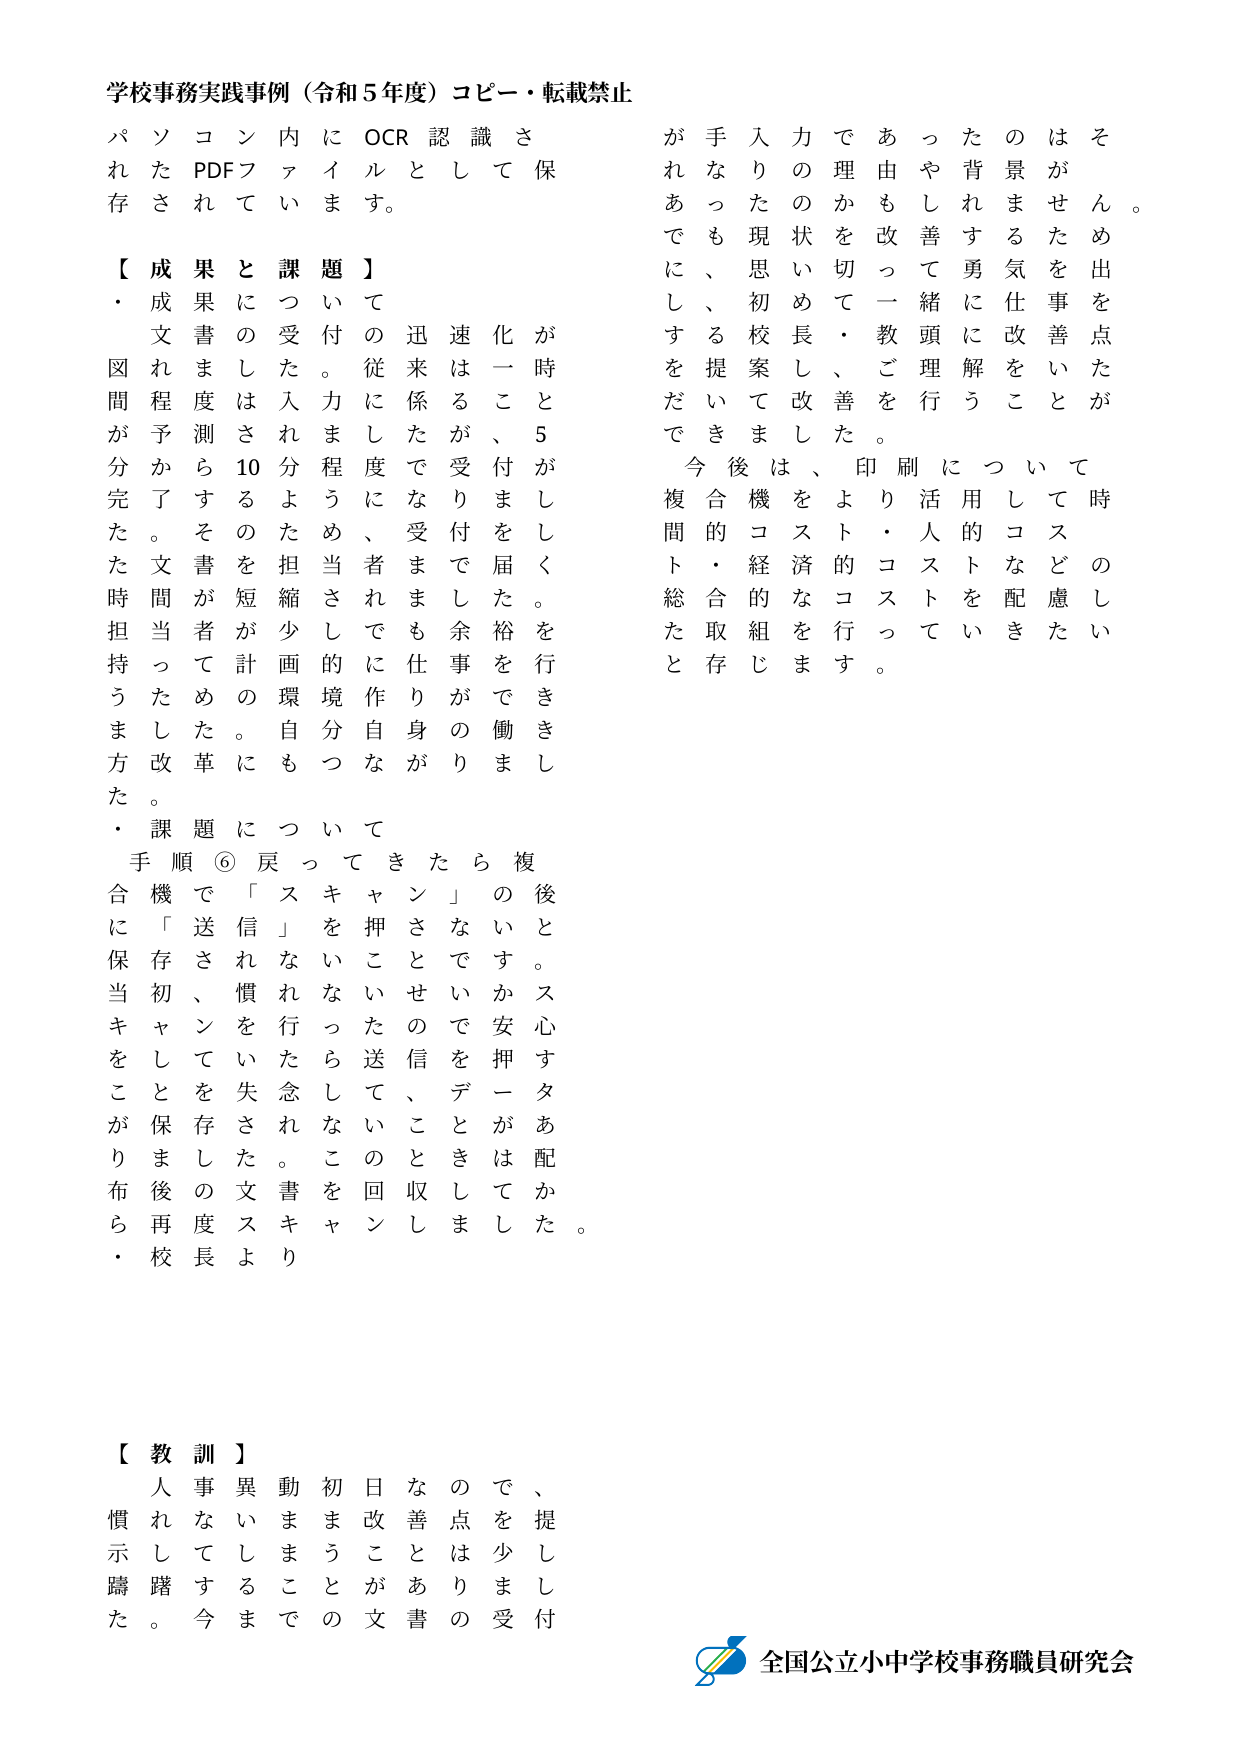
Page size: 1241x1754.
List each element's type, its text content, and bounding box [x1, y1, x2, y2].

text 【成果と課題】 [108, 252, 598, 284]
text 【教訓】 [108, 1437, 598, 1469]
text パソコン内にOCR認識されたPDFファイルとして保存されています。 [108, 120, 598, 219]
text 文書の受付の迅速化が図れました。従来は一時間程度は入力に係ることが予測されましたが、5分から10分程度で受付が完了するようになりました。そのため、受付をした文書を担当者まで届く時間が短縮されました。担当者が少しでも余裕を持って計画的に仕事を行うための環境作りができました。自分自身の働き方改革にもつながりました。 [108, 317, 598, 811]
text 人事異動初日なので、慣れないまま改善点を提示してしまうことは少し躊躇することがありました。今までの文書の受付が手入力であったのはそれなりの理由や背景があったのかもしれません。でも現状を改善するために、思い切って勇気を出し、初めて一緒に仕事をする校長・教頭に改善点を提案し、ご理解をいただいて改善を行うことができました。 [642, 120, 1133, 449]
text ・課題について [108, 811, 598, 844]
text 手順⑥戻ってきたら複合機で「スキャン」の後に「送信」を押さないと保存されないことです。当初、慣れないせいかスキャンを行ったので安心をしていたら送信を押すことを失念して、データが保存されないことがありました。このときは配布後の文書を回収してから再度スキャンしました。 [108, 844, 598, 1239]
text ・成果について [108, 284, 598, 317]
picture [694, 1636, 748, 1686]
text ・校長より [108, 1239, 598, 1272]
text 人事異動初日なので、慣れないまま改善点を提示してしまうことは少し躊躇することがありました。今までの文書の受付が手入力であったのはそれなりの理由や背景があったのかもしれません。でも現状を改善するために、思い切って勇気を出し、初めて一緒に仕事をする校長・教頭に改善点を提案し、ご理解をいただいて改善を行うことができました。 [108, 1469, 598, 1634]
text 今後は、印刷について複合機をより活用して時間的コスト・人的コスト・経済的コストなどの総合的なコストを配慮した取組を行っていきたいと存じます。 [642, 449, 1133, 679]
